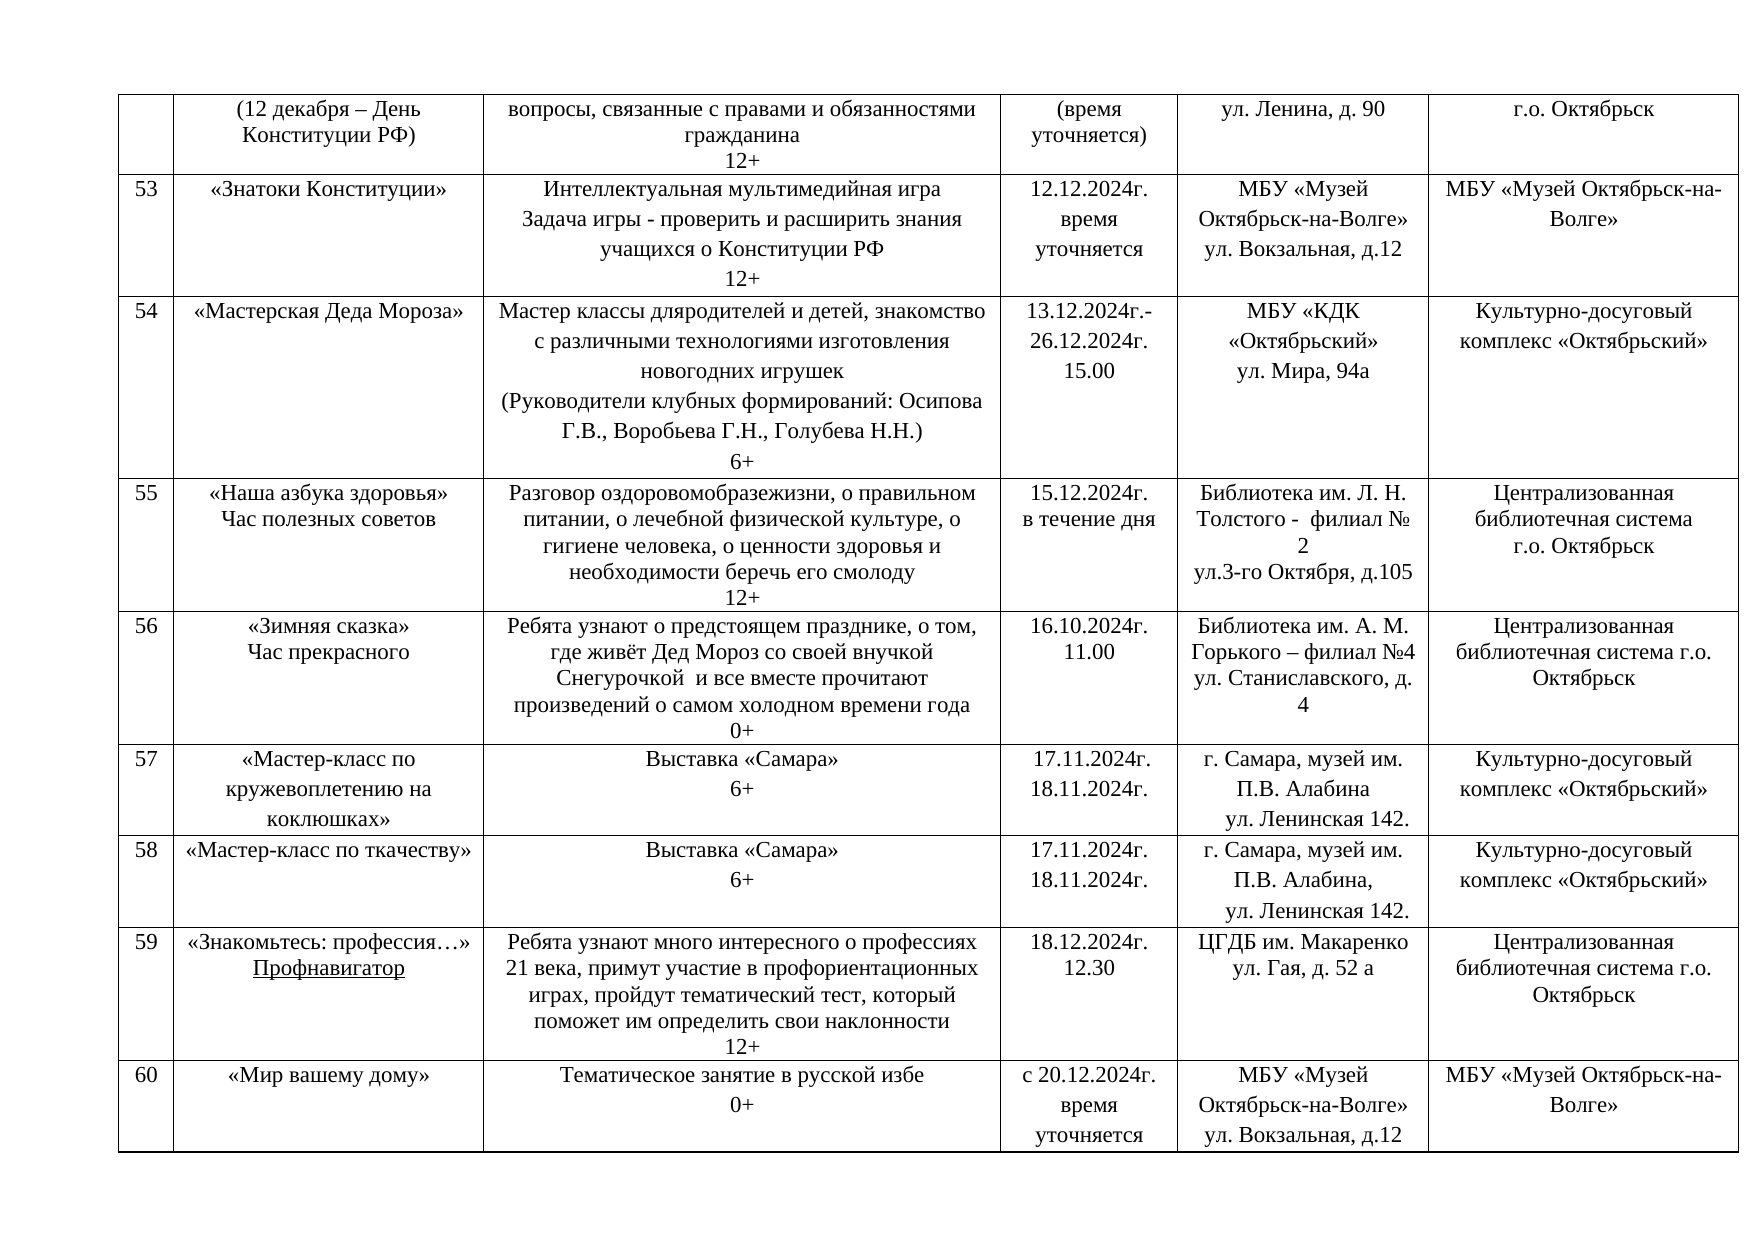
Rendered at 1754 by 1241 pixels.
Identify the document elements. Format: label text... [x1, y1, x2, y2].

table_cell Централизованная библиотечная система г.о. Октябрьск [1429, 479, 1738, 611]
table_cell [484, 95, 1000, 174]
table_cell Ребята узнают много интересного о профессиях 21 века, примут участие в профориентационных играх, пройдут тематический тест, который поможет им определить свои наклонности 12+ [484, 928, 1000, 1060]
table_cell Централизованная библиотечная система г.о. Октябрьск [1429, 612, 1738, 743]
table_cell МБУ «Музей Октябрьск-на-Волге» [1429, 1061, 1738, 1151]
table_cell Мастер классы дляродителей и детей, знакомство с различными технологиями изготовления новогодних игрушек (Руководители клубных формирований: Осипова Г.В., Воробьева Г.Н., Голубева Н.Н.) 6+ [484, 297, 1000, 478]
table_cell «Мастер-класс по кружевоплетению на коклюшках» [174, 745, 483, 835]
table_cell 13.12.2024г.-26.12.2024г. 15.00 [1001, 297, 1177, 478]
table_cell 54 [119, 297, 173, 478]
table_cell 58 [119, 836, 173, 927]
table_cell «Знакомьтесь: профессия…» Профнавигатор [174, 928, 483, 1060]
table_cell 60 [119, 1061, 173, 1151]
table_cell «Мастер-класс по ткачеству» [174, 836, 483, 927]
table_cell Разговор оздоровомобразежизни, о правильном питании, о лечебной физической культуре, о гигиене человека, о ценности здоровья и необходимости беречь его смолоду 12+ [484, 479, 1000, 611]
table_cell Выставка «Самара» 6+ [484, 745, 1000, 835]
table_cell Культурно-досуговый комплекс «Октябрьский» [1429, 745, 1738, 835]
table_cell «Знатоки Конституции» [174, 175, 483, 296]
table_cell Библиотека им. А. М. Горького – филиал №4 ул. Станиславского, д. 4 [1178, 612, 1428, 743]
table_cell 59 [119, 928, 173, 1060]
table_cell Выставка «Самара» 6+ [484, 836, 1000, 927]
table_cell 52 [119, 95, 173, 174]
table_cell Культурно-досуговый комплекс «Октябрьский» [1429, 297, 1738, 478]
table_cell «Зимняя сказка» Час прекрасного [174, 612, 483, 743]
table_cell 56 [119, 612, 173, 743]
table_cell 17.11.2024г. 18.11.2024г. [1001, 836, 1177, 927]
table_cell г. Самара, музей им. П.В. Алабина ул. Ленинская 142. [1178, 745, 1428, 835]
table_cell 18.12.2024г. 12.30 [1001, 928, 1177, 1060]
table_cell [174, 95, 483, 174]
table_cell г. Самара, музей им. П.В. Алабина, ул. Ленинская 142. [1178, 836, 1428, 927]
table_cell МБУ «Музей Октябрьск-на-Волге» [1429, 175, 1738, 296]
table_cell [1429, 95, 1738, 174]
table_cell МБУ «КДК «Октябрьский» ул. Мира, 94а [1178, 297, 1428, 478]
table_cell Тематическое занятие в русской избе 0+ [484, 1061, 1000, 1151]
table_cell «Мир вашему дому» [174, 1061, 483, 1151]
table_cell 12.12.2024г. время уточняется [1001, 175, 1177, 296]
table_cell МБУ «Музей Октябрьск-на-Волге» ул. Вокзальная, д.12 [1178, 175, 1428, 296]
table_cell Централизованная библиотечная система г.о. Октябрьск [1429, 928, 1738, 1060]
table_cell 15.12.2024г. в течение дня [1001, 479, 1177, 611]
table_cell «Мастерская Деда Мороза» [174, 297, 483, 478]
table_cell 17.11.2024г. 18.11.2024г. [1001, 745, 1177, 835]
table_cell Интеллектуальная мультимедийная игра Задача игры - проверить и расширить знания учащихся о Конституции РФ 12+ [484, 175, 1000, 296]
table_cell ЦГДБ им. Макаренко ул. Гая, д. 52 а [1178, 928, 1428, 1060]
table_cell МБУ «Музей Октябрьск-на-Волге» ул. Вокзальная, д.12 [1178, 1061, 1428, 1151]
table_cell 55 [119, 479, 173, 611]
table_cell 57 [119, 745, 173, 835]
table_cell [1178, 95, 1428, 174]
table_cell «Наша азбука здоровья» Час полезных советов [174, 479, 483, 611]
table_cell с 20.12.2024г. время уточняется [1001, 1061, 1177, 1151]
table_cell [1001, 95, 1177, 174]
table_cell Культурно-досуговый комплекс «Октябрьский» [1429, 836, 1738, 927]
table_cell 53 [119, 175, 173, 296]
table_cell 16.10.2024г. 11.00 [1001, 612, 1177, 743]
table_cell Ребята узнают о предстоящем празднике, о том, где живёт Дед Мороз со своей внучкой Снегурочкой и все вместе прочитают произведений о самом холодном времени года 0+ [484, 612, 1000, 743]
table_cell Библиотека им. Л. Н. Толстого - филиал № 2 ул.3-го Октября, д.105 [1178, 479, 1428, 611]
